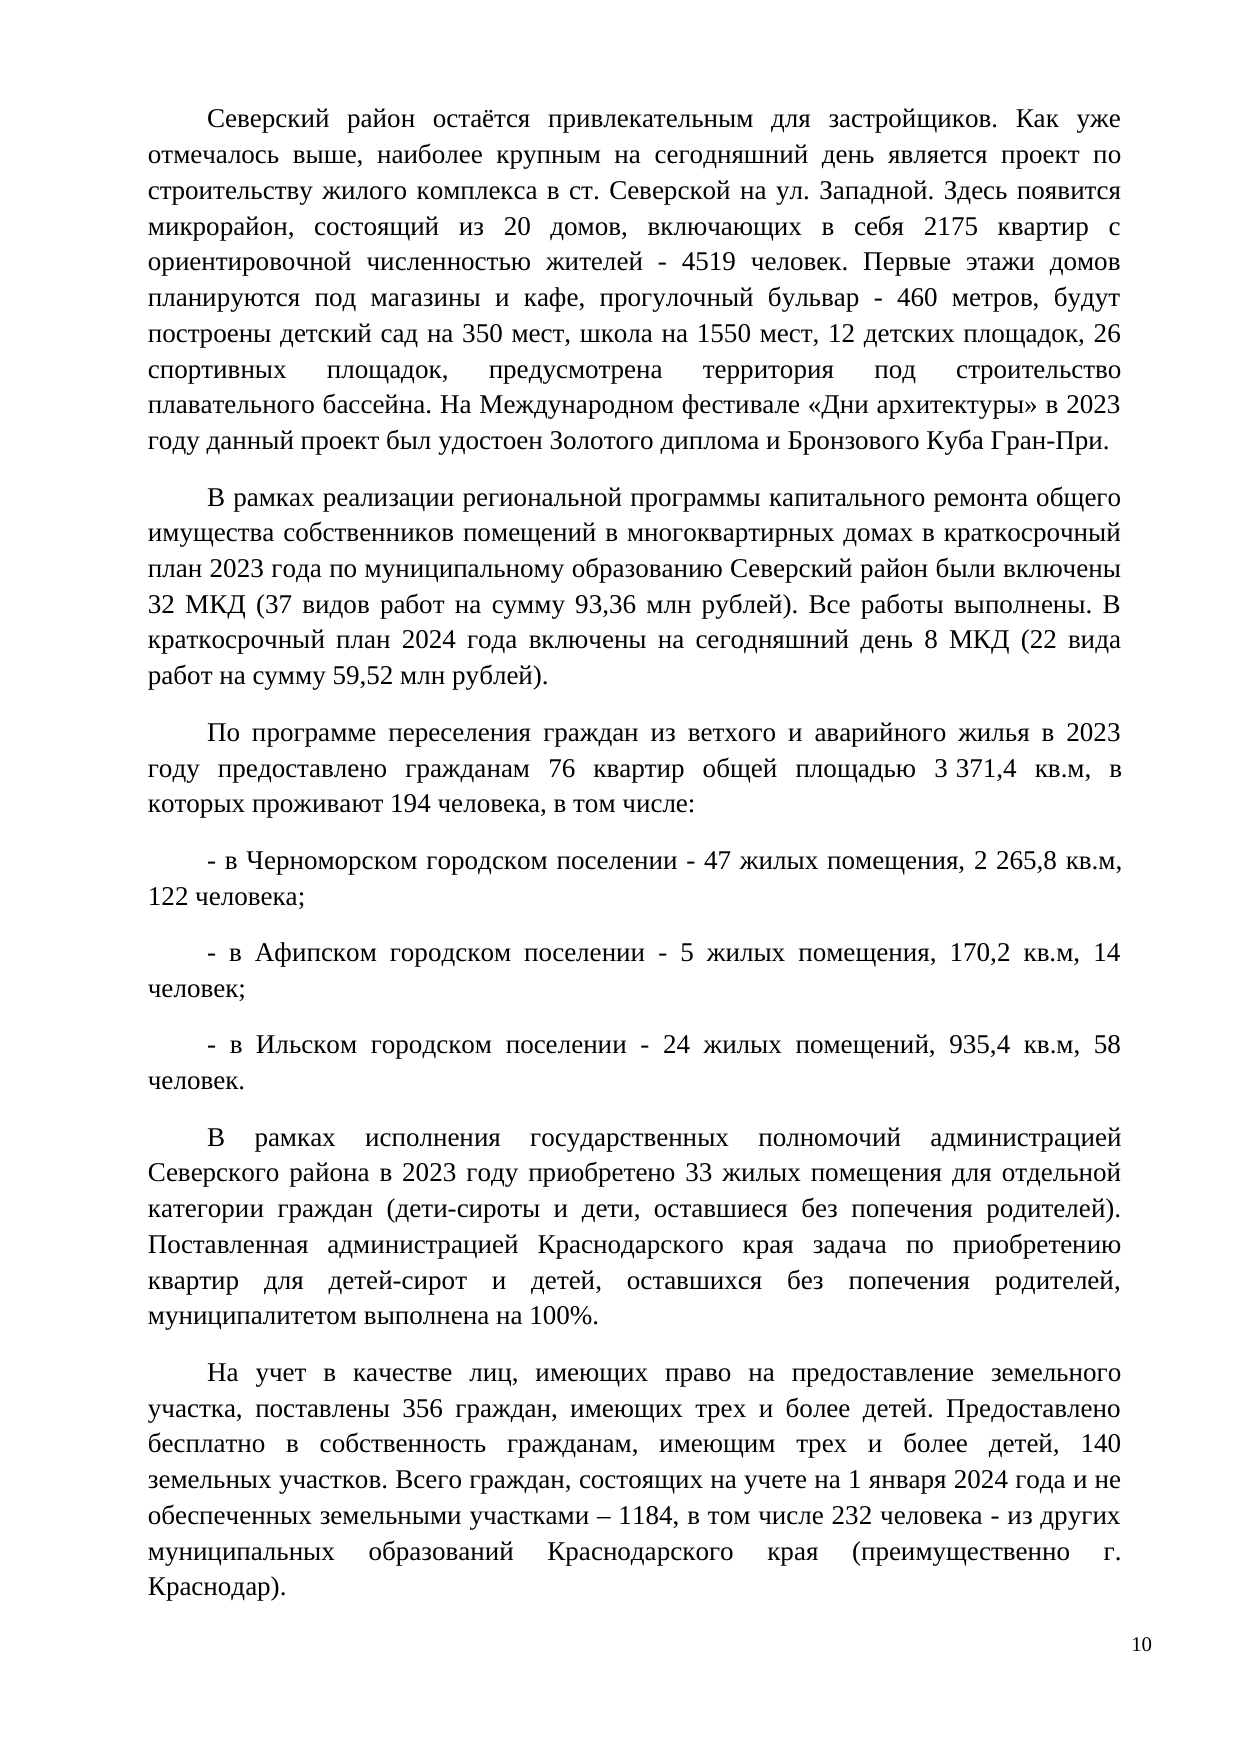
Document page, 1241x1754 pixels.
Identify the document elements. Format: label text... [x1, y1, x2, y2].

text В рамках исполнения государственных полномочий администрацией Северского района в 2023 году приобретено 33 жилых помещения для отдельной категории граждан (дети-сироты и дети, оставшиеся без попечения родителей). Поставленная администрацией Краснодарского края задача по приобретению квартир для детей-сирот и детей, оставшихся без попечения родителей, муниципалитетом выполнена на 100%. [148, 1121, 1122, 1331]
text По программе переселения граждан из ветхого и аварийного жилья в 2023 году предоставлено гражданам 76 квартир общей площадью 3 371,4 кв.м, в которых проживают 194 человека, в том числе: [148, 716, 1122, 818]
text На учет в качестве лиц, имеющих право на предоставление земельного участка, поставлены 356 граждан, имеющих трех и более детей. Предоставлено бесплатно в собственность гражданам, имеющим трех и более детей, 140 земельных участков. Всего граждан, состоящих на учете на 1 января 2024 года и не обеспеченных земельными участками – 1184, в том числе 232 человека - из других муниципальных образований Краснодарского края (преимущественно г. Краснодар). [148, 1356, 1122, 1602]
text - в Афипском городском поселении - 5 жилых помещения, 170,2 кв.м, 14 человек; [148, 936, 1122, 1003]
text В рамках реализации региональной программы капитального ремонта общего имущества собственников помещений в многоквартирных домах в краткосрочный план 2023 года по муниципальному образованию Северский район были включены 32 МКД (37 видов работ на сумму 93,36 млн рублей). Все работы выполнены. В краткосрочный план 2024 года включены на сегодняшний день 8 МКД (22 вида работ на сумму 59,52 млн рублей). [148, 481, 1122, 691]
text Северский район остаётся привлекательным для застройщиков. Как уже отмечалось выше, наиболее крупным на сегодняшний день является проект по строительству жилого комплекса в ст. Северской на ул. Западной. Здесь появится микрорайон, состоящий из 20 домов, включающих в себя 2175 квартир с ориентировочной численностью жителей - 4519 человек. Первые этажи домов планируются под магазины и кафе, прогулочный бульвар - 460 метров, будут построены детский сад на 350 мест, школа на 1550 мест, 12 детских площадок, 26 спортивных площадок, предусмотрена территория под строительство плавательного бассейна. На Международном фестивале «Дни архитектуры» в 2023 году данный проект был удостоен Золотого диплома и Бронзового Куба Гран-При. [148, 103, 1122, 455]
text - в Ильском городском поселении - 24 жилых помещений, 935,4 кв.м, 58 человек. [148, 1028, 1122, 1095]
text - в Черноморском городском поселении - 47 жилых помещения, 2 265,8 кв.м, 122 человека; [148, 844, 1122, 911]
